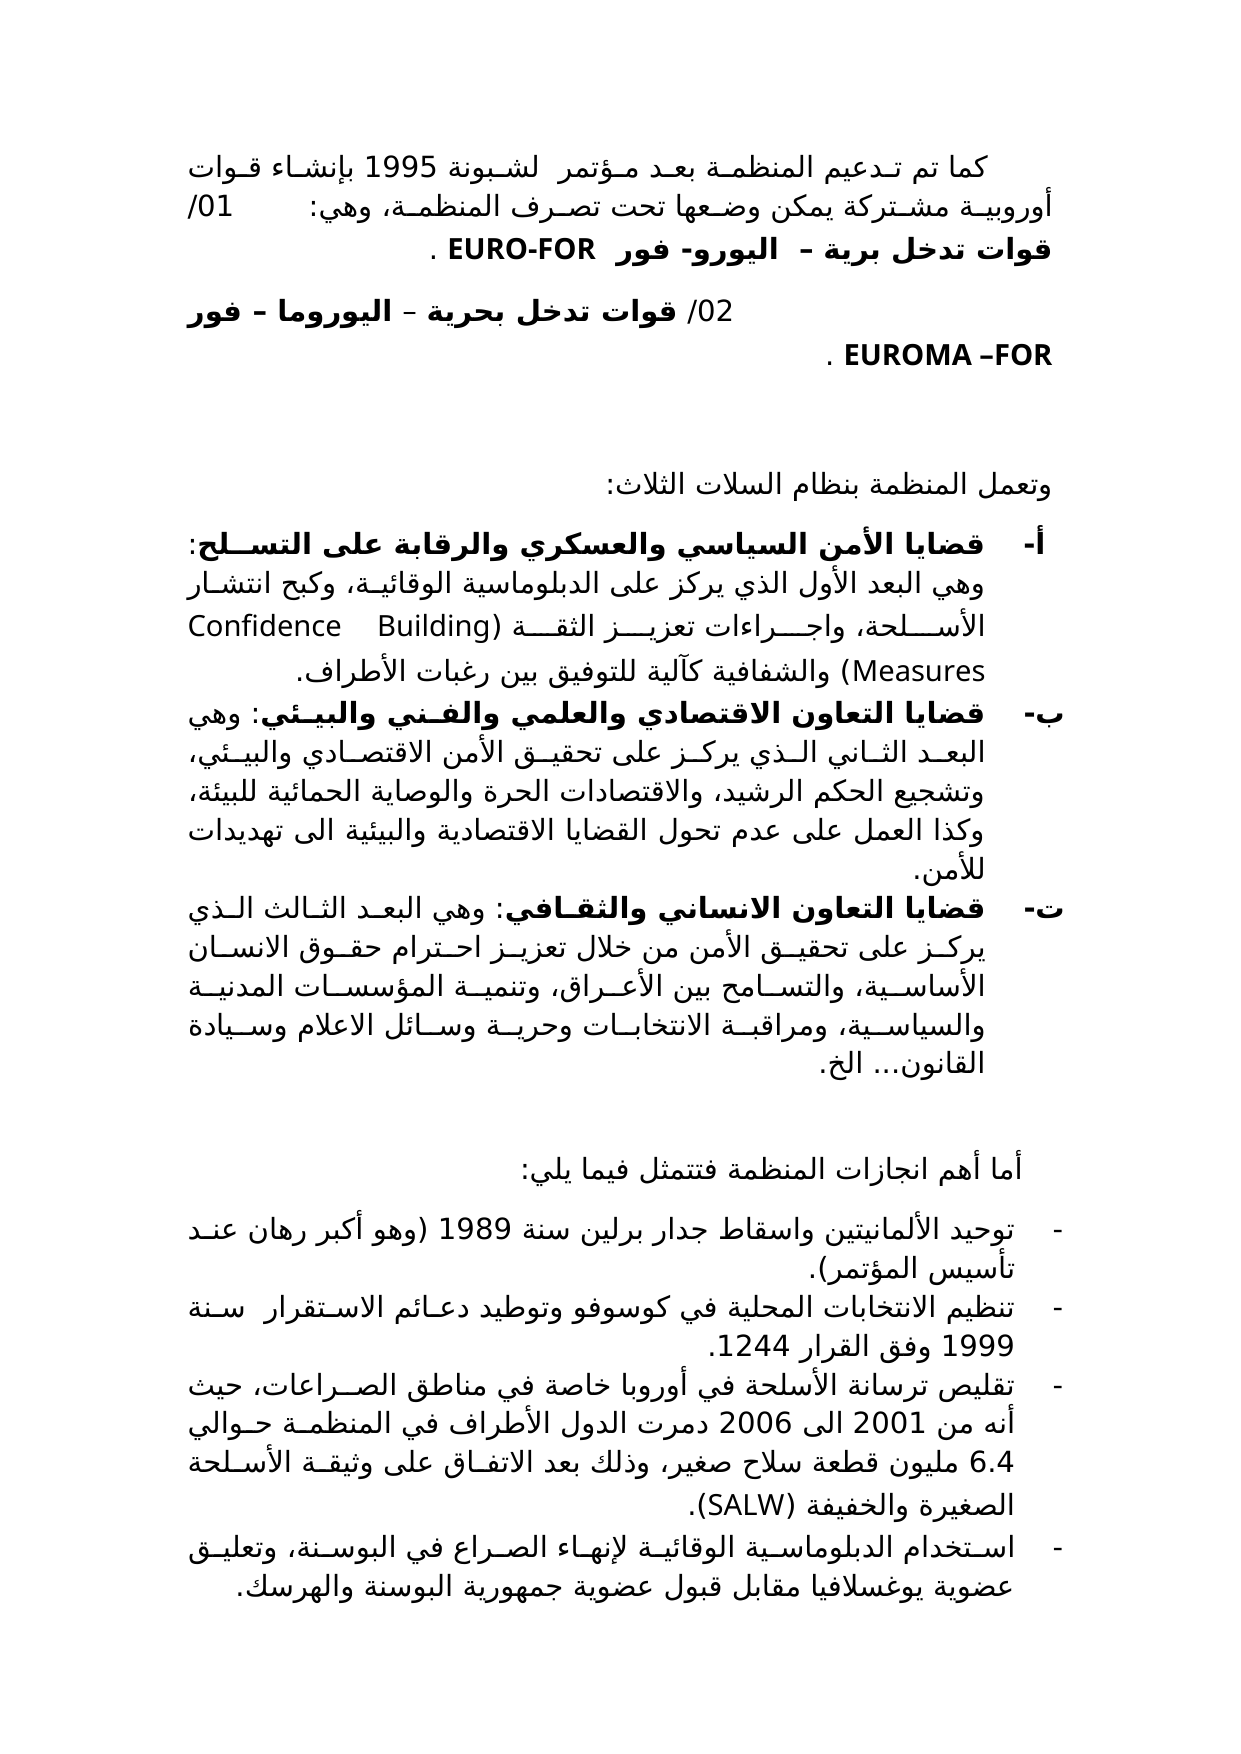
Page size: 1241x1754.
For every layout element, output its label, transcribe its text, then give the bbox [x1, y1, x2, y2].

text كما تم تدعيم المنظمة بعد مؤتمر لشبونة 1995 بإنشاء قوات أوروبية مشتركة يمكن وضعها تحت تصرف المنظمة، وهي: 01/ قوات تدخل برية – اليورو- فور EURO-FOR . [187, 150, 1053, 268]
text وتعمل المنظمة بنظام السلات الثلاث: [187, 467, 1053, 501]
text أما أهم انجازات المنظمة فتتمثل فيما يلي: [187, 1152, 1023, 1186]
list قضايا التعاون الاقتصادي والعلمي والفني والبيئي: وهي البعد الثاني الذي يركز على تحقيق الأمن الاقتصادي والبيئي، وتشجيع الحكم الرشيد، والاقتصادات الحرة والوصاية الحمائية للبيئة، وكذا العمل على عدم تحول القضايا الاقتصادية والبيئية الى تهديدات للأمن. [187, 696, 1023, 886]
list قضايا التعاون الانساني والثقافي: وهي البعد الثالث الذي يركز على تحقيق الأمن من خلال تعزيز احترام حقوق الانسان الأساسية، والتسامح بين الأعراق، وتنمية المؤسسات المدنية والسياسية، ومراقبة الانتخابات وحرية وسائل الاعلام وسيادة القانون... الخ. [187, 891, 1023, 1081]
list تنظيم الانتخابات المحلية في كوسوفو وتوطيد دعائم الاستقرار سنة 1999 وفق القرار 1244. [187, 1290, 1053, 1363]
list استخدام الدبلوماسية الوقائية لإنهاء الصراع في البوسنة، وتعليق عضوية يوغسلافيا مقابل قبول عضوية جمهورية البوسنة والهرسك. [187, 1530, 1053, 1603]
list تقليص ترسانة الأسلحة في أوروبا خاصة في مناطق الصراعات، حيث أنه من 2001 الى 2006 دمرت الدول الأطراف في المنظمة حوالي 6.4 مليون قطعة سلاح صغير، وذلك بعد الاتفاق على وثيقة الأسلحة الصغيرة والخفيفة (SALW). [187, 1368, 1053, 1524]
list قضايا الأمن السياسي والعسكري والرقابة على التسلح: وهي البعد الأول الذي يركز على الدبلوماسية الوقائية، وكبح انتشار الأسلحة، واجراءات تعزيز الثقة (Confidence Building Measures) والشفافية كآلية للتوفيق بين رغبات الأطراف. [187, 527, 1023, 690]
text 02/ قوات تدخل بحرية – اليوروما – فور EUROMA –FOR . [187, 294, 1053, 374]
list توحيد الألمانيتين واسقاط جدار برلين سنة 1989 (وهو أكبر رهان عند تأسيس المؤتمر). [187, 1212, 1053, 1285]
